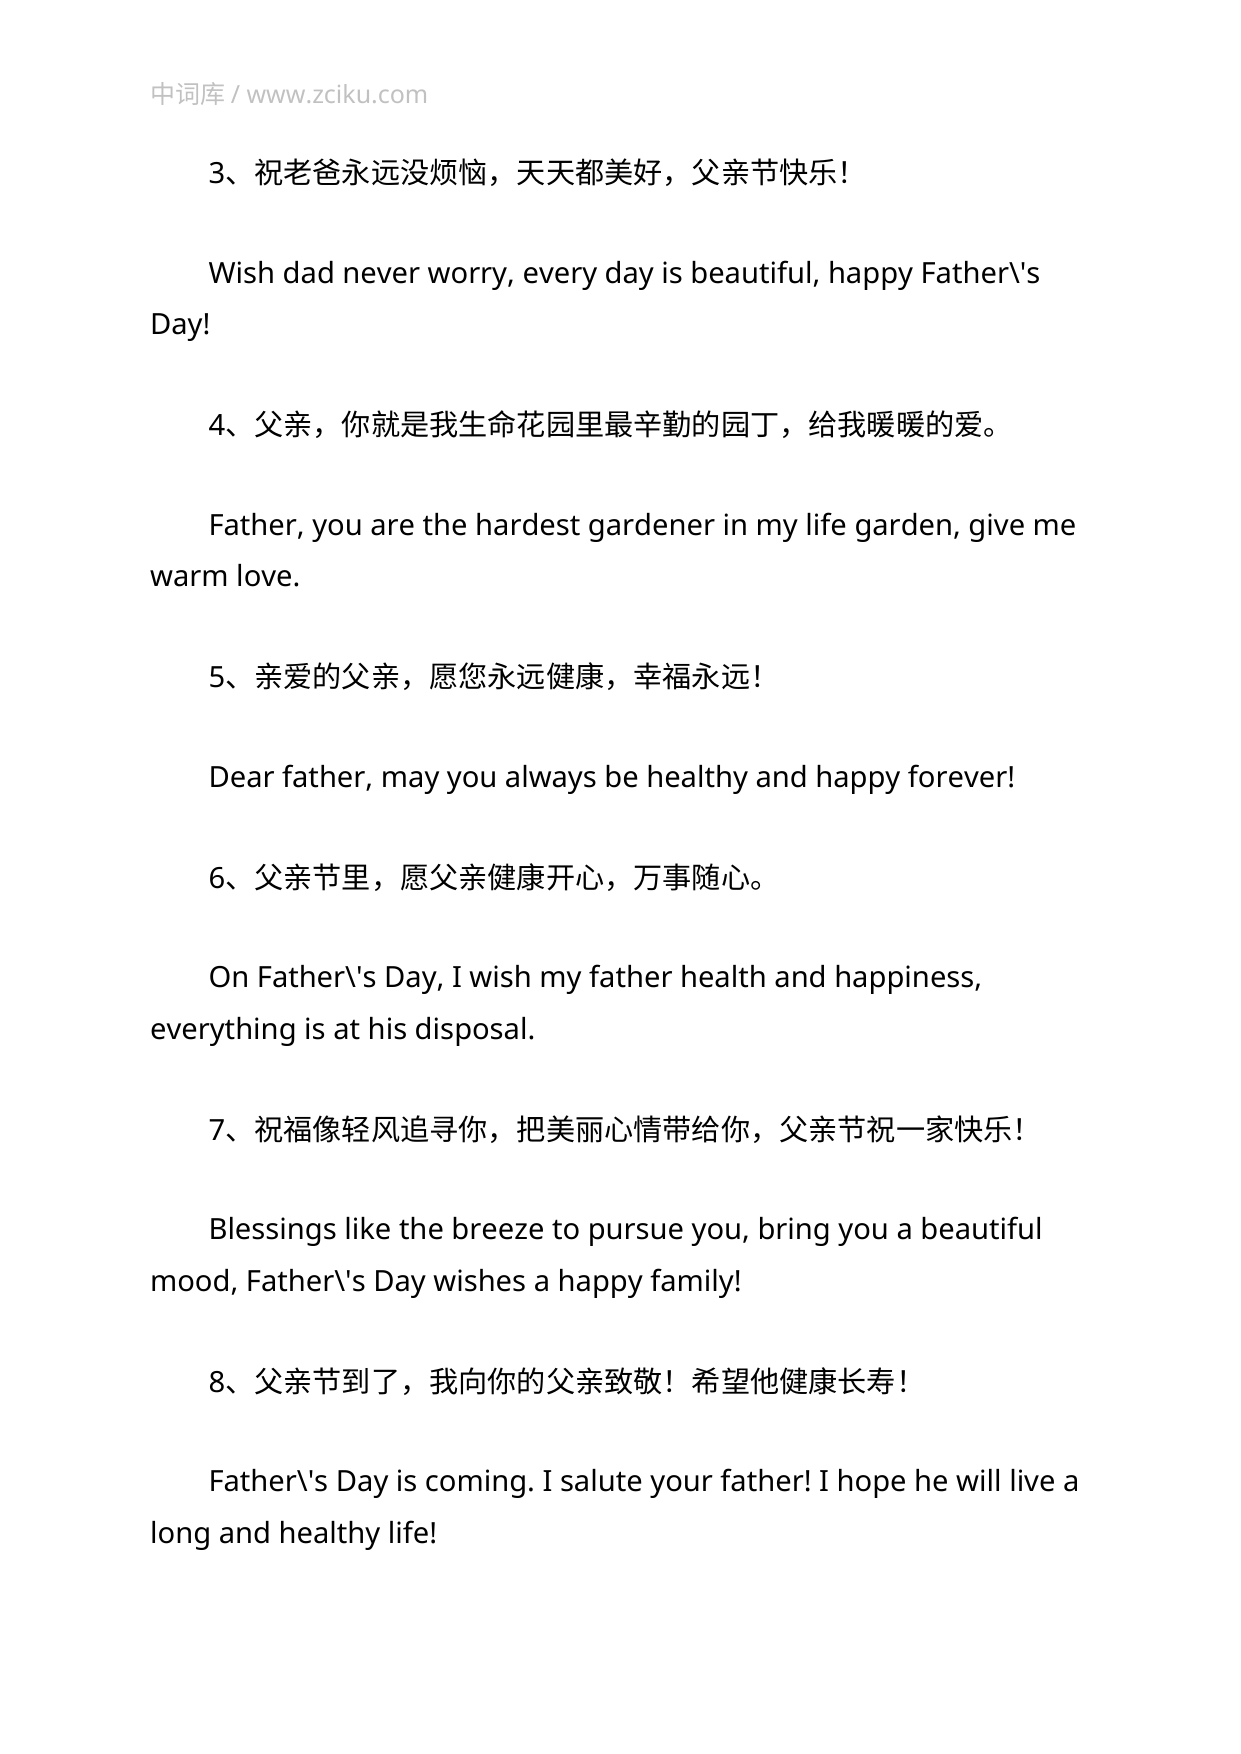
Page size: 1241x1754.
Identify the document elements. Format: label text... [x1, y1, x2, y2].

text Wish dad never worry, every day is beautiful, happy Father\'s Day! [150, 252, 1090, 343]
text Blessings like the breeze to pursue you, bring you a beautiful mood, Father\'s Day wishes a happy family! [150, 1208, 1090, 1299]
text 4、父亲，你就是我生命花园里最辛勤的园丁，给我暖暖的爱。 [150, 402, 1090, 444]
text 7、祝福像轻风追寻你，把美丽心情带给你，父亲节祝一家快乐！ [150, 1106, 1090, 1149]
text Father\'s Day is coming. I salute your father! I hope he will live a long and healthy life! [150, 1460, 1090, 1552]
text 8、父亲节到了，我向你的父亲致敬！希望他健康长寿！ [150, 1358, 1090, 1401]
text Father, you are the hardest gardener in my life garden, give me warm love. [150, 504, 1090, 595]
text 5、亲爱的父亲，愿您永远健康，幸福永远！ [150, 654, 1090, 696]
text 6、父亲节里，愿父亲健康开心，万事随心。 [150, 854, 1090, 897]
text 3、祝老爸永远没烦恼，天天都美好，父亲节快乐！ [150, 150, 1090, 192]
text On Father\'s Day, I wish my father health and happiness, everything is at his disposal. [150, 956, 1090, 1048]
text Dear father, may you always be healthy and happy forever! [150, 756, 1090, 796]
